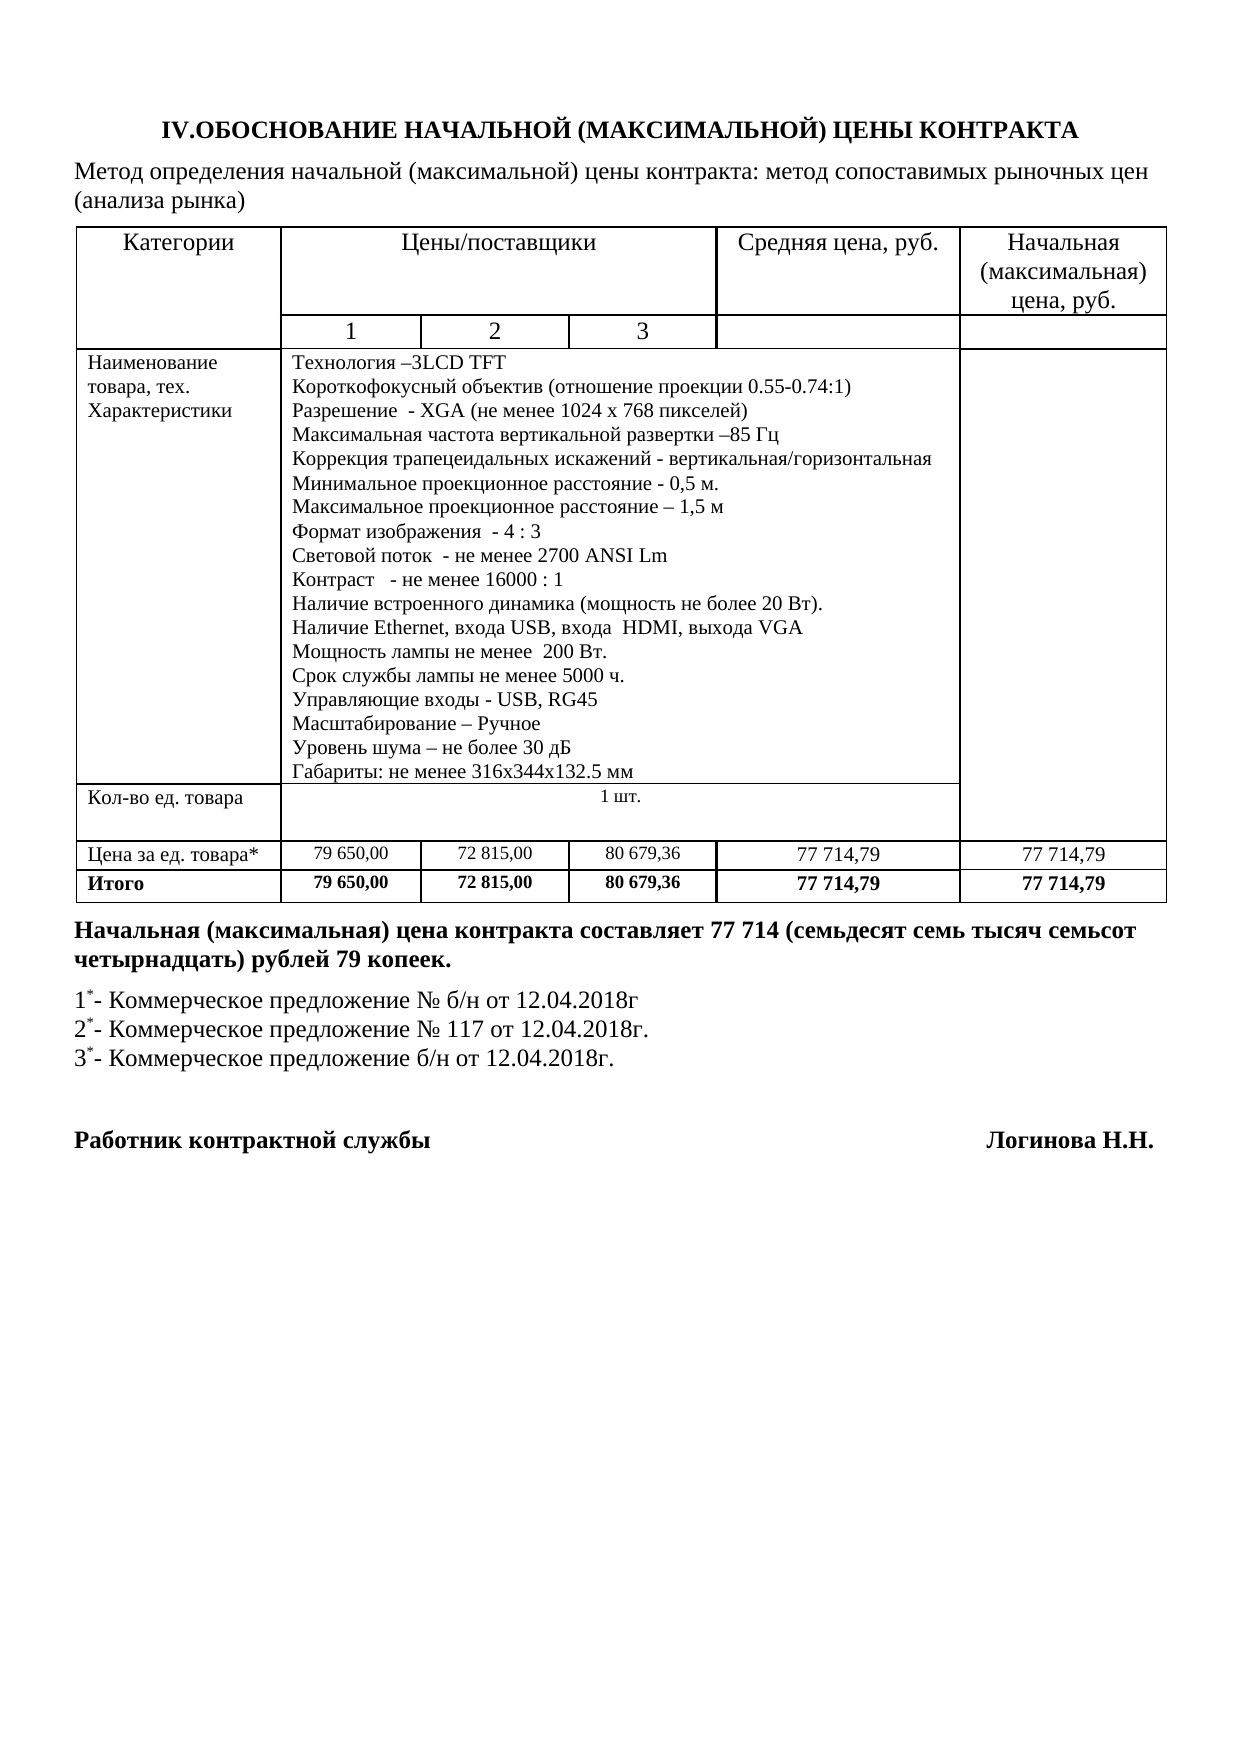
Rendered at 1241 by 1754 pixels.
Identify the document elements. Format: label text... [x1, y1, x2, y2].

table_cell 79 650,00 [282, 842, 420, 869]
text Начальная (максимальная) цена контракта составляет 77 714 (семьдесят семь тысяч семьсот четырнадцать) рублей 79 копеек. [74, 916, 1167, 973]
table_cell 3 [570, 316, 715, 348]
text 2*- Коммерческое предложение № 117 от 12.04.2018г. [74, 1014, 1167, 1043]
table_cell 72 815,00 [422, 871, 568, 902]
table_cell 77 714,79 [718, 842, 959, 869]
table_cell Технология –3LCD TFT Короткофокусный объектив (отношение проекции 0.55-0.74:1) Разрешение - XGA (не менее 1024 x 768 пикселей) Максимальная частота вертикальной развертки –85 Гц Коррекция трапецеидальных искажений - вертикальная/горизонтальная Минимальное проекционное расстояние - 0,5 м. Максимальное проекционное расстояние – 1,5 м Формат изображения - 4 : 3 Световой поток - не менее 2700 ANSI Lm Контраст - не менее 16000 : 1 Наличие встроенного динамика (мощность не более 20 Вт). Наличие Ethernet, входа USB, входа HDMI, выхода VGA Мощность лампы не менее 200 Вт. Срок службы лампы не менее 5000 ч. Управляющие входы - USB, RG45 Масштабирование – Ручное Уровень шума – не более 30 дБ Габариты: не менее 316x344x132.5 мм [282, 349, 959, 783]
table_cell Наименование товара, тех. Характеристики [77, 350, 280, 783]
table_cell [718, 316, 959, 348]
table_cell 77 714,79 [961, 870, 1166, 902]
text IV.ОБОСНОВАНИЕ НАЧАЛЬНОЙ (МАКСИМАЛЬНОЙ) ЦЕНЫ КОНТРАКТА [74, 115, 1167, 144]
table_cell 72 815,00 [422, 842, 568, 869]
table_cell Кол-во ед. товара [77, 785, 280, 840]
table_cell [961, 316, 1166, 348]
table_cell [961, 350, 1166, 813]
text 1*- Коммерческое предложение № б/н от 12.04.2018г [74, 986, 1167, 1014]
table_header Категории [77, 228, 280, 348]
table_header Цены/поставщики [282, 228, 715, 314]
text Работник контрактной службы Логинова Н.Н. [74, 1126, 1167, 1154]
table_cell 77 714,79 [718, 871, 959, 902]
table_cell Итого [77, 871, 280, 902]
table_cell 1 шт. [282, 784, 959, 840]
table_cell 80 679,36 [570, 871, 715, 902]
table_cell 79 650,00 [282, 871, 420, 902]
text 3*- Коммерческое предложение б/н от 12.04.2018г. [74, 1043, 1167, 1072]
table_cell 2 [422, 316, 568, 348]
table_cell 77 714,79 [961, 842, 1166, 869]
table_cell 80 679,36 [570, 842, 715, 869]
table_header Начальная (максимальная) цена, руб. [961, 228, 1166, 314]
table_cell [961, 814, 1166, 840]
table_cell Цена за ед. товара* [77, 842, 280, 869]
table_header Средняя цена, руб. [718, 228, 959, 314]
text Метод определения начальной (максимальной) цены контракта: метод сопоставимых рыночных цен (анализа рынка) [74, 156, 1167, 214]
table_cell 1 [282, 316, 420, 348]
